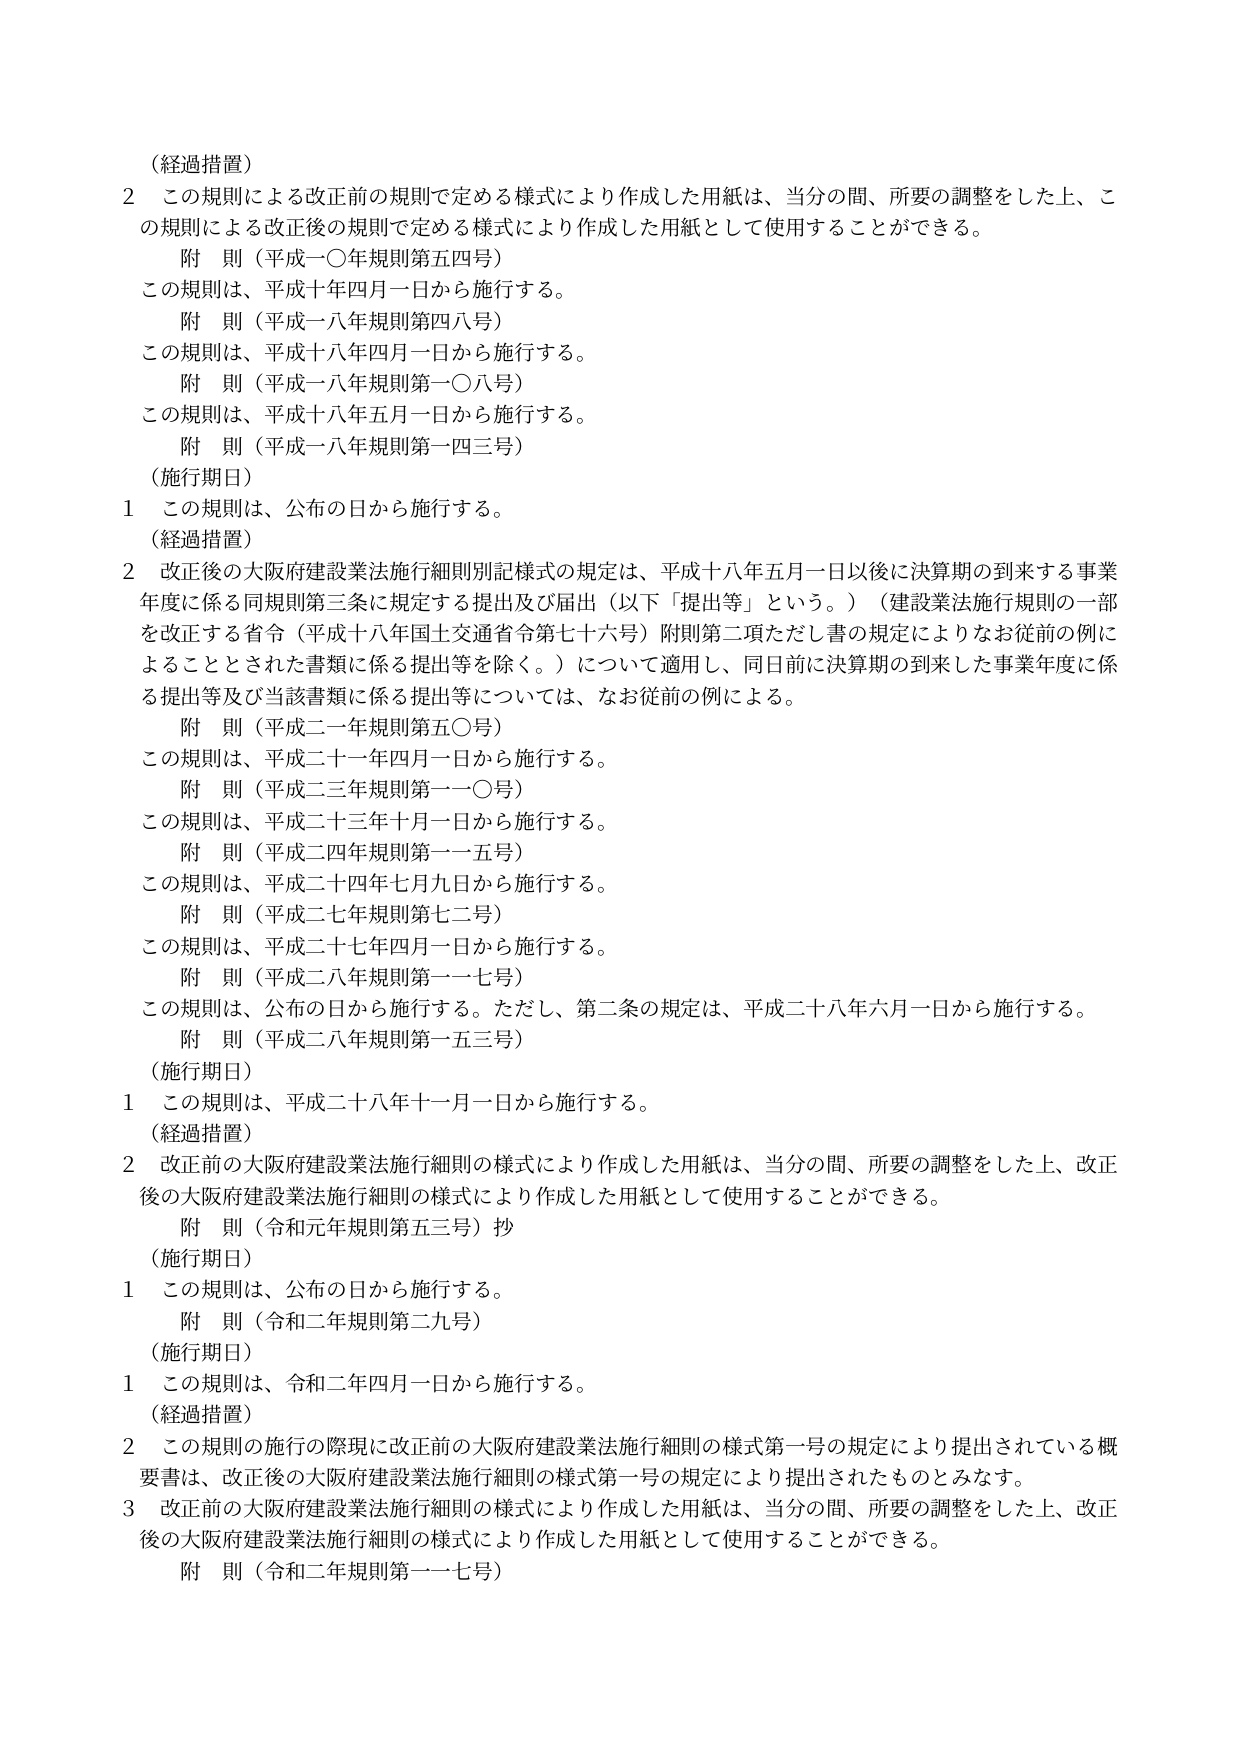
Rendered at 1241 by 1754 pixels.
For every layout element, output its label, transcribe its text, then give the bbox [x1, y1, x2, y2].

text 附 則（平成二三年規則第一一〇号） [181, 773, 1122, 804]
text ２ この規則による改正前の規則で定める様式により作成した用紙は、当分の間、所要の調整をした上、この規則による改正後の規則で定める様式により作成した用紙として使用することができる。 [118, 179, 1122, 241]
text １ この規則は、公布の日から施行する。 [118, 491, 1122, 523]
text 附 則（平成一〇年規則第五四号） [181, 241, 1122, 273]
text （経過措置） [139, 523, 1122, 554]
text この規則は、平成十八年四月一日から施行する。 [118, 335, 1122, 366]
text （施行期日） [139, 1241, 1122, 1273]
text この規則は、平成十八年五月一日から施行する。 [118, 398, 1122, 429]
text ２ 改正前の大阪府建設業法施行細則の様式により作成した用紙は、当分の間、所要の調整をした上、改正後の大阪府建設業法施行細則の様式により作成した用紙として使用することができる。 [118, 1148, 1122, 1210]
text 附 則（令和二年規則第二九号） [181, 1304, 1122, 1335]
text 附 則（平成二一年規則第五〇号） [181, 710, 1122, 741]
text 附 則（令和元年規則第五三号）抄 [181, 1210, 1122, 1241]
text この規則は、公布の日から施行する。ただし、第二条の規定は、平成二十八年六月一日から施行する。 [118, 991, 1122, 1023]
text この規則は、平成二十三年十月一日から施行する。 [118, 804, 1122, 835]
text 附 則（平成一八年規則第四八号） [181, 304, 1122, 335]
text ３ 改正前の大阪府建設業法施行細則の様式により作成した用紙は、当分の間、所要の調整をした上、改正後の大阪府建設業法施行細則の様式により作成した用紙として使用することができる。 [118, 1491, 1122, 1554]
text この規則は、平成十年四月一日から施行する。 [118, 273, 1122, 304]
text （施行期日） [139, 1054, 1122, 1085]
text （経過措置） [139, 1398, 1122, 1429]
text この規則は、平成二十四年七月九日から施行する。 [118, 866, 1122, 898]
text ２ 改正後の大阪府建設業法施行細則別記様式の規定は、平成十八年五月一日以後に決算期の到来する事業年度に係る同規則第三条に規定する提出及び届出（以下「提出等」という。）（建設業法施行規則の一部を改正する省令（平成十八年国土交通省令第七十六号）附則第二項ただし書の規定によりなお従前の例によることとされた書類に係る提出等を除く。）について適用し、同日前に決算期の到来した事業年度に係る提出等及び当該書類に係る提出等については、なお従前の例による。 [118, 554, 1122, 710]
text （経過措置） [139, 148, 1122, 179]
text １ この規則は、平成二十八年十一月一日から施行する。 [118, 1085, 1122, 1116]
text 附 則（平成二四年規則第一一五号） [181, 835, 1122, 866]
text １ この規則は、令和二年四月一日から施行する。 [118, 1366, 1122, 1398]
text （施行期日） [139, 460, 1122, 491]
text １ この規則は、公布の日から施行する。 [118, 1273, 1122, 1304]
text （経過措置） [139, 1116, 1122, 1148]
text ２ この規則の施行の際現に改正前の大阪府建設業法施行細則の様式第一号の規定により提出されている概要書は、改正後の大阪府建設業法施行細則の様式第一号の規定により提出されたものとみなす。 [118, 1429, 1122, 1491]
text 附 則（平成二八年規則第一一七号） [181, 960, 1122, 991]
text 附 則（平成一八年規則第一四三号） [181, 429, 1122, 460]
text 附 則（平成一八年規則第一〇八号） [181, 366, 1122, 398]
text 附 則（平成二七年規則第七二号） [181, 898, 1122, 929]
text この規則は、平成二十七年四月一日から施行する。 [118, 929, 1122, 960]
text 附 則（令和二年規則第一一七号） [181, 1554, 1122, 1585]
text （施行期日） [139, 1335, 1122, 1366]
text 附 則（平成二八年規則第一五三号） [181, 1023, 1122, 1054]
text この規則は、平成二十一年四月一日から施行する。 [118, 741, 1122, 773]
